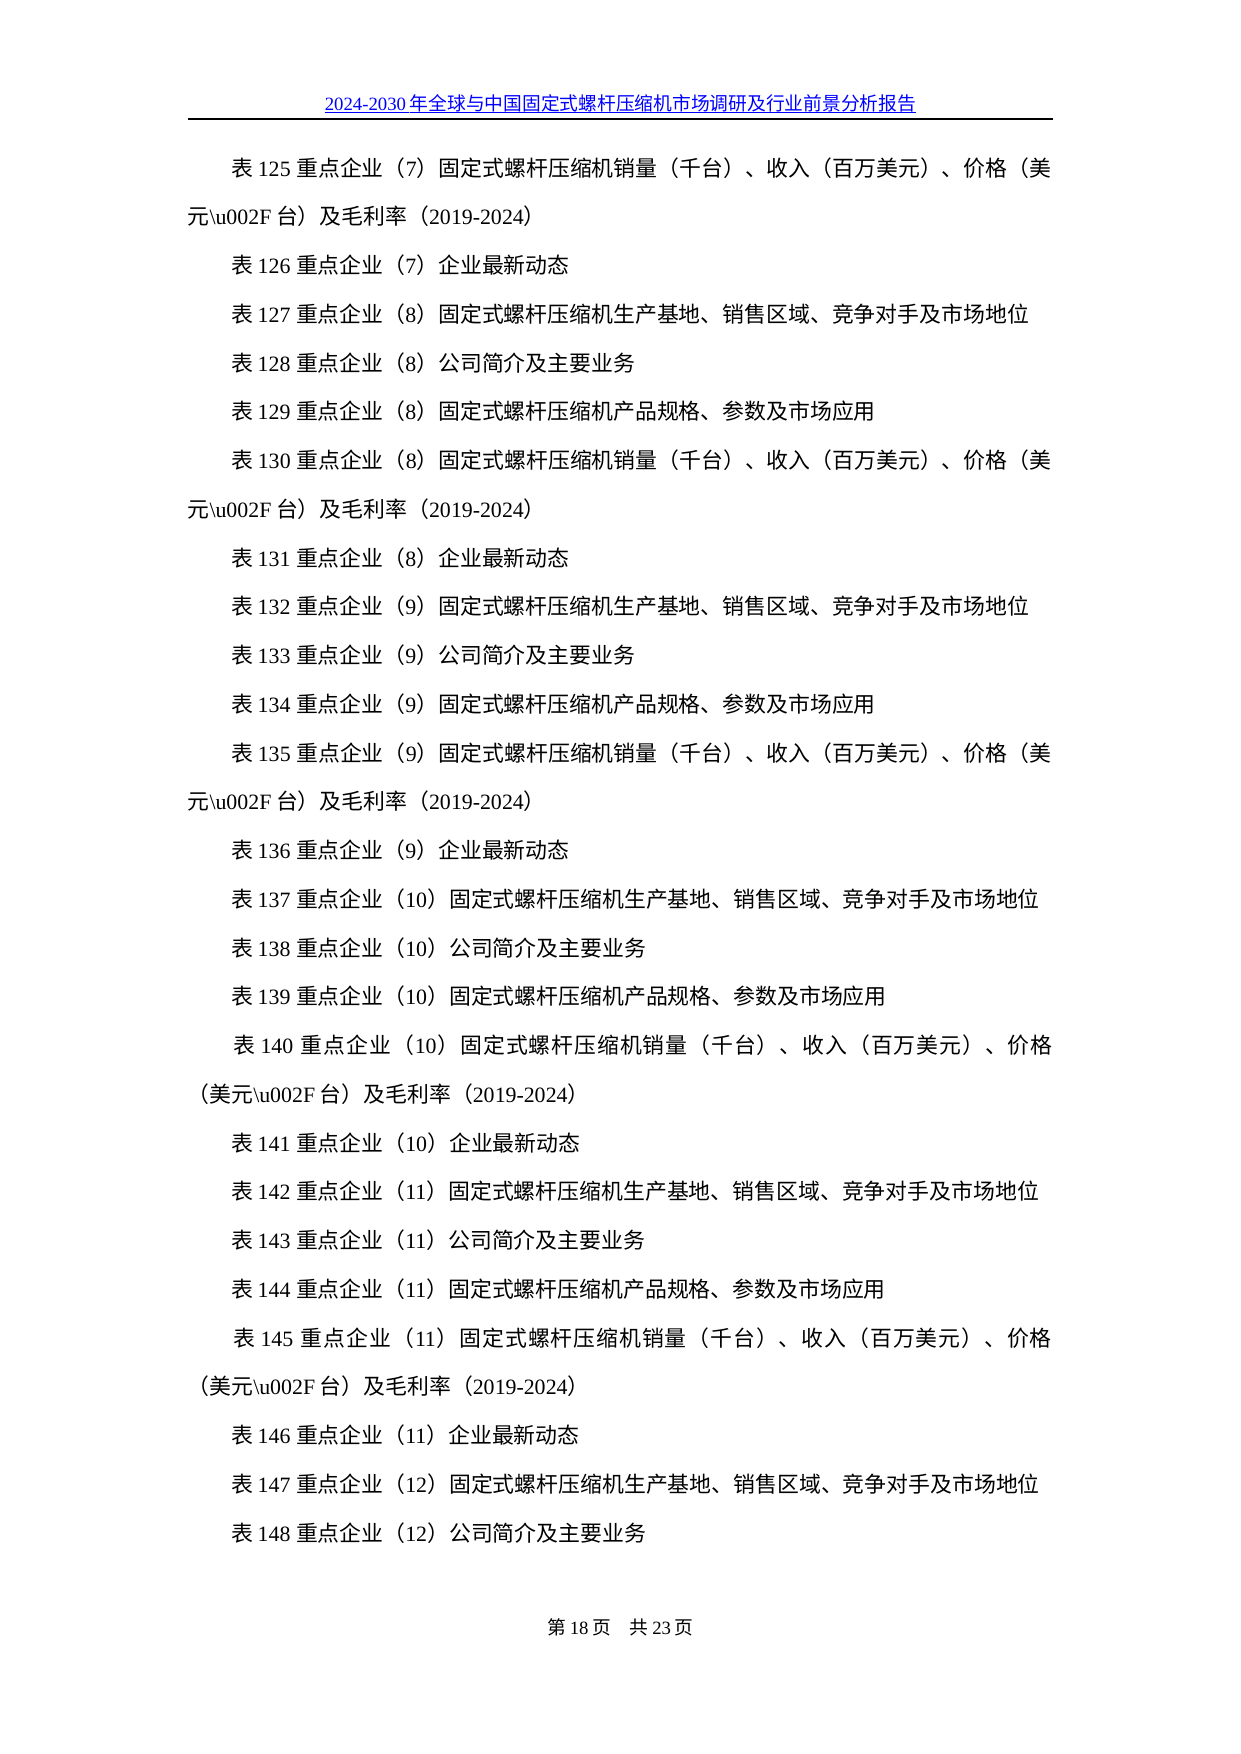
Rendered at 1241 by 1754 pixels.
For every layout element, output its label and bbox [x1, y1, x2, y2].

text [187, 150, 1053, 1548]
